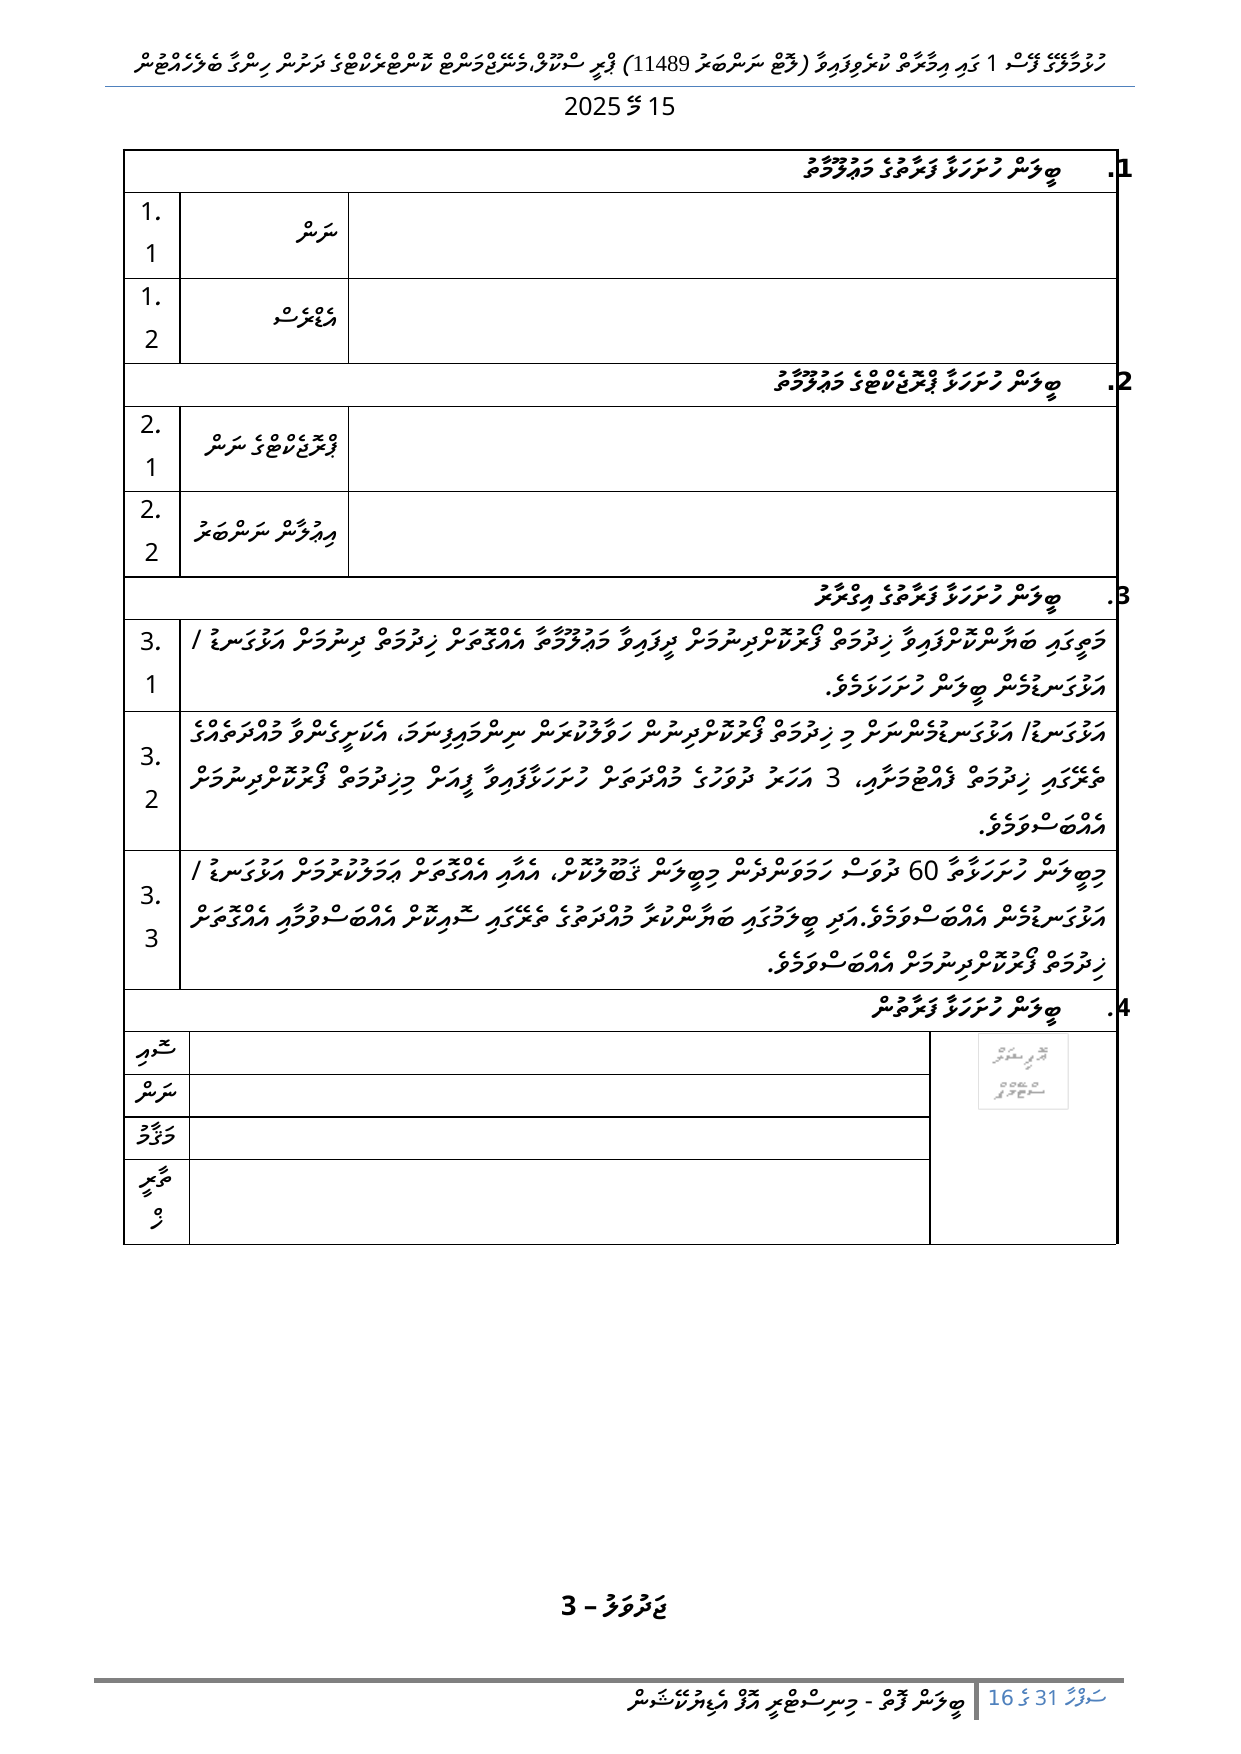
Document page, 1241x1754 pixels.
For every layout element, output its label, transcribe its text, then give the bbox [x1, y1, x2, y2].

table_header ޖަދުވަލު – 3 [94, 1586, 1135, 1631]
table_cell [94, 149, 1135, 1246]
picture [977, 1032, 1070, 1111]
